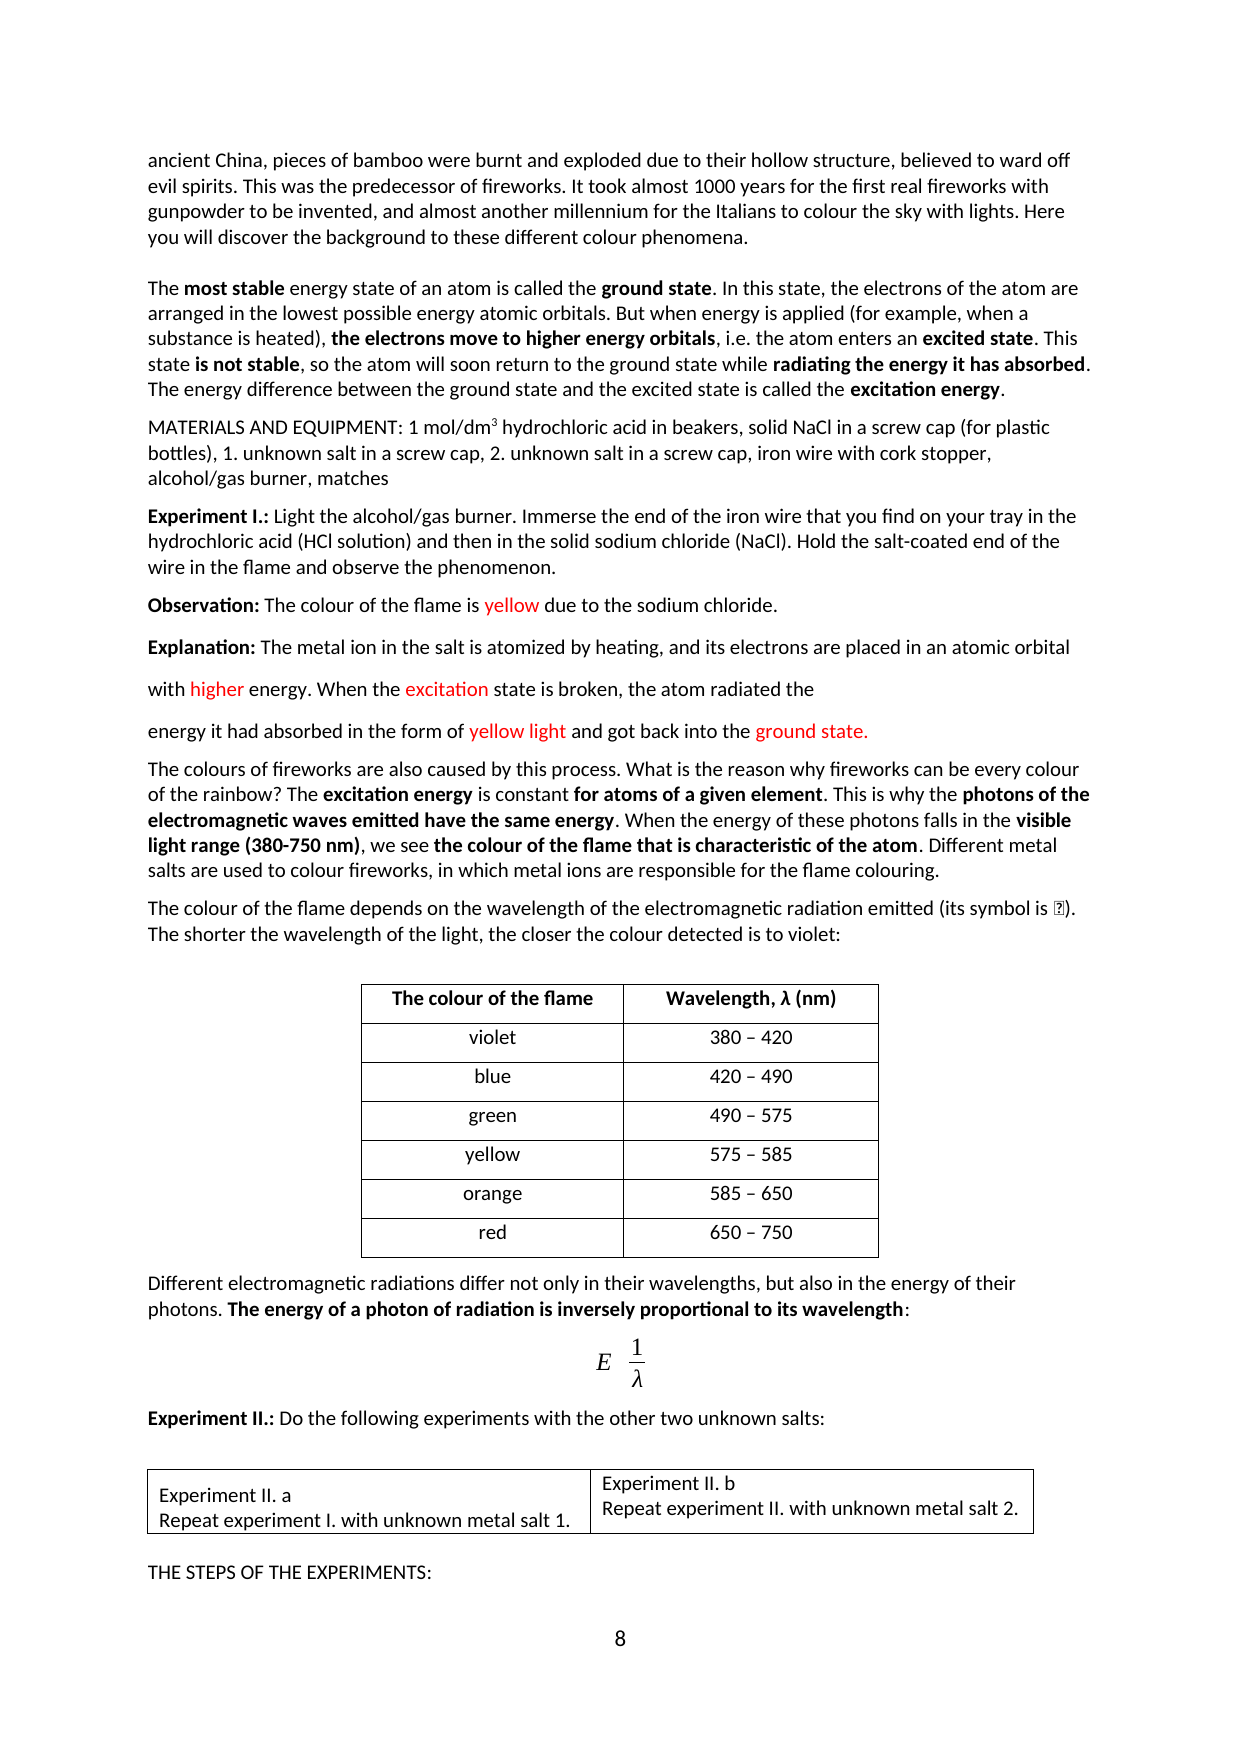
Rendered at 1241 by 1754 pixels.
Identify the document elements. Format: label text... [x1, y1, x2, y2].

table_cell yellow [362, 1141, 623, 1179]
text The colours of fireworks are also caused by this process. What is the reason why fireworks can be every colour of the rainbow? The excitation energy is constant for atoms of a given element. This is why the photons of the electromagnetic waves emitted have the same energy. When the energy of these photons falls in the visible light range (380-750 nm), we see the colour of the flame that is characteristic of the atom. Different metal salts are used to colour fireworks, in which metal ions are responsible for the flame colouring. [148, 756, 1093, 883]
table_cell 420 – 490 [624, 1063, 878, 1101]
table_cell 575 – 585 [624, 1141, 878, 1179]
table_header Experiment II. b Repeat experiment II. with unknown metal salt 2. [591, 1470, 1033, 1533]
table_cell red [362, 1219, 623, 1257]
table_header The colour of the flame [362, 985, 623, 1023]
text Experiment I.: Light the alcohol/gas burner. Immerse the end of the iron wire that you find on your tray in the hydrochloric acid (HCl solution) and then in the solid sodium chloride (NaCl). Hold the salt-coated end of the wire in the flame and observe the phenomenon. [148, 503, 1093, 579]
table_cell 380 – 420 [624, 1024, 878, 1062]
text THE STEPS OF THE EXPERIMENTS: [148, 1559, 1093, 1585]
text Observation: The colour of the flame is yellow due to the sodium chloride. [148, 592, 1093, 617]
text MATERIALS AND EQUIPMENT: 1 mol/dm3 hydrochloric acid in beakers, solid NaCl in a screw cap (for plastic bottles), 1. unknown salt in a screw cap, 2. unknown salt in a screw cap, iron wire with cork stopper, alcohol/gas burner, matches [148, 414, 1093, 491]
table_cell violet [362, 1024, 623, 1062]
text with higher energy. When the excitation state is broken, the atom radiated the [148, 676, 1093, 701]
table_header Wavelength, λ (nm) [624, 985, 878, 1023]
table_cell green [362, 1102, 623, 1140]
text The most stable energy state of an atom is called the ground state. In this state, the electrons of the atom are arranged in the lowest possible energy atomic orbitals. But when energy is applied (for example, when a substance is heated), the electrons move to higher energy orbitals, i.e. the atom enters an excited state. This state is not stable, so the atom will soon return to the ground state while radiating the energy it has absorbed. The energy difference between the ground state and the excited state is called the excitation energy. [148, 275, 1093, 402]
table_cell 585 – 650 [624, 1180, 878, 1218]
table_cell blue [362, 1063, 623, 1101]
table_cell 650 – 750 [624, 1219, 878, 1257]
table_cell orange [362, 1180, 623, 1218]
table_header Experiment II. a Repeat experiment I. with unknown metal salt 1. [148, 1470, 590, 1533]
text energy it had absorbed in the form of yellow light and got back into the ground state. [148, 718, 1093, 743]
text The colour of the flame depends on the wavelength of the electromagnetic radiation emitted (its symbol is ). The shorter the wavelength of the light, the closer the colour detected is to violet: [148, 896, 1093, 946]
text Experiment II.: Do the following experiments with the other two unknown salts: [148, 1405, 1093, 1431]
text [148, 148, 1093, 249]
text Different electromagnetic radiations differ not only in their wavelengths, but also in the energy of their photons. The energy of a photon of radiation is inversely proportional to its wavelength: [148, 1271, 1093, 1321]
table_cell 490 – 575 [624, 1102, 878, 1140]
text Explanation: The metal ion in the salt is atomized by heating, and its electrons are placed in an atomic orbital [148, 634, 1093, 659]
